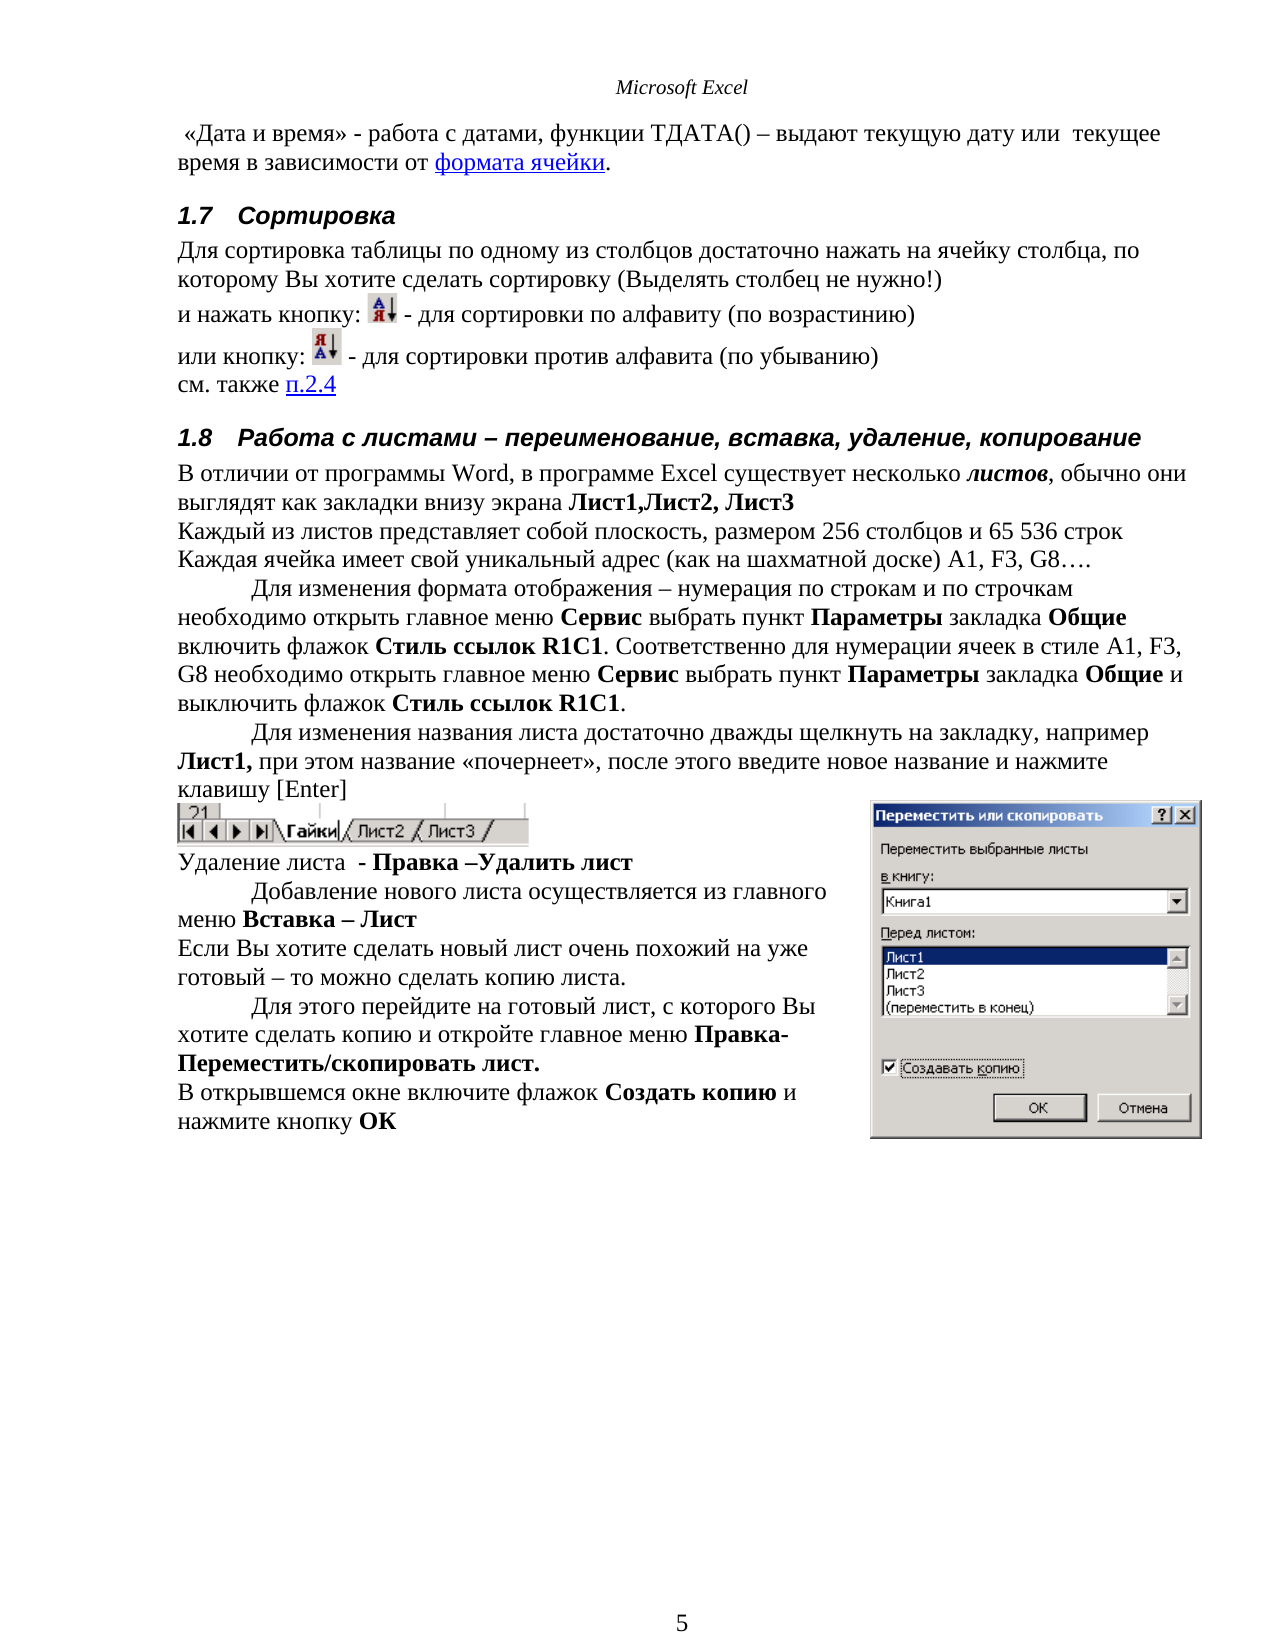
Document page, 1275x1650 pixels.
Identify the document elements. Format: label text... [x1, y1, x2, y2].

picture [367, 293, 398, 323]
picture [870, 800, 1202, 1139]
picture [177, 803, 529, 847]
text В отличии от программы Word, в программе Excel существует несколько листов, обычно они выглядят как закладки внизу экрана Лист1,Лист2, Лист3 [177, 458, 1186, 516]
text см. также п.2.4 [177, 369, 1186, 398]
text Каждый из листов представляет собой плоскость, размером 256 столбцов и 65 536 строк Каждая ячейка имеет свой уникальный адрес (как на шахматной доске) A1, F3, G8…. [177, 516, 1186, 573]
subtitle Сортировка [177, 201, 1186, 229]
text Для изменения формата отображения – нумерация по строкам и по строчкам необходимо открыть главное меню Сервис выбрать пункт Параметры закладка Общие включить флажок Стиль ссылок R1C1. Соответственно для нумерации ячеек в стиле A1, F3, G8 необходимо открыть главное меню Сервис выбрать пункт Параметры закладка Общие и выключить флажок Стиль ссылок R1C1. [177, 573, 1186, 717]
text Удаление листа - Правка –Удалить лист [177, 847, 870, 876]
text Добавление нового листа осуществляется из главного меню Вставка – Лист [177, 876, 870, 933]
text Для этого перейдите на готовый лист, с которого Вы хотите сделать копию и откройте главное меню Правка-Переместить/скопировать лист. [177, 991, 870, 1077]
picture [312, 328, 342, 365]
text Для сортировка таблицы по одному из столбцов достаточно нажать на ячейку столбца, по которому Вы хотите сделать сортировку (Выделять столбец не нужно!) [177, 236, 1186, 293]
text или кнопку: - для сортировки против алфавита (по убыванию) [177, 328, 1186, 369]
text Если Вы хотите сделать новый лист очень похожий на уже готовый – то можно сделать копию листа. [177, 933, 870, 991]
text «Дата и время» - работа с датами, функции ТДАТА() – выдают текущую дату или текущее время в зависимости от формата ячейки. [177, 118, 1186, 176]
text и нажать кнопку: - для сортировки по алфавиту (по возрастинию) [177, 293, 1186, 328]
subtitle Работа с листами – переименование, вставка, удаление, копирование [177, 423, 1186, 452]
text В открывшемся окне включите флажок Создать копию и нажмите кнопку ОК [177, 1077, 870, 1134]
text Для изменения названия листа достаточно дважды щелкнуть на закладку, например Лист1, при этом название «почернеет», после этого введите новое название и нажмите клавишу [Enter] [177, 717, 1186, 803]
